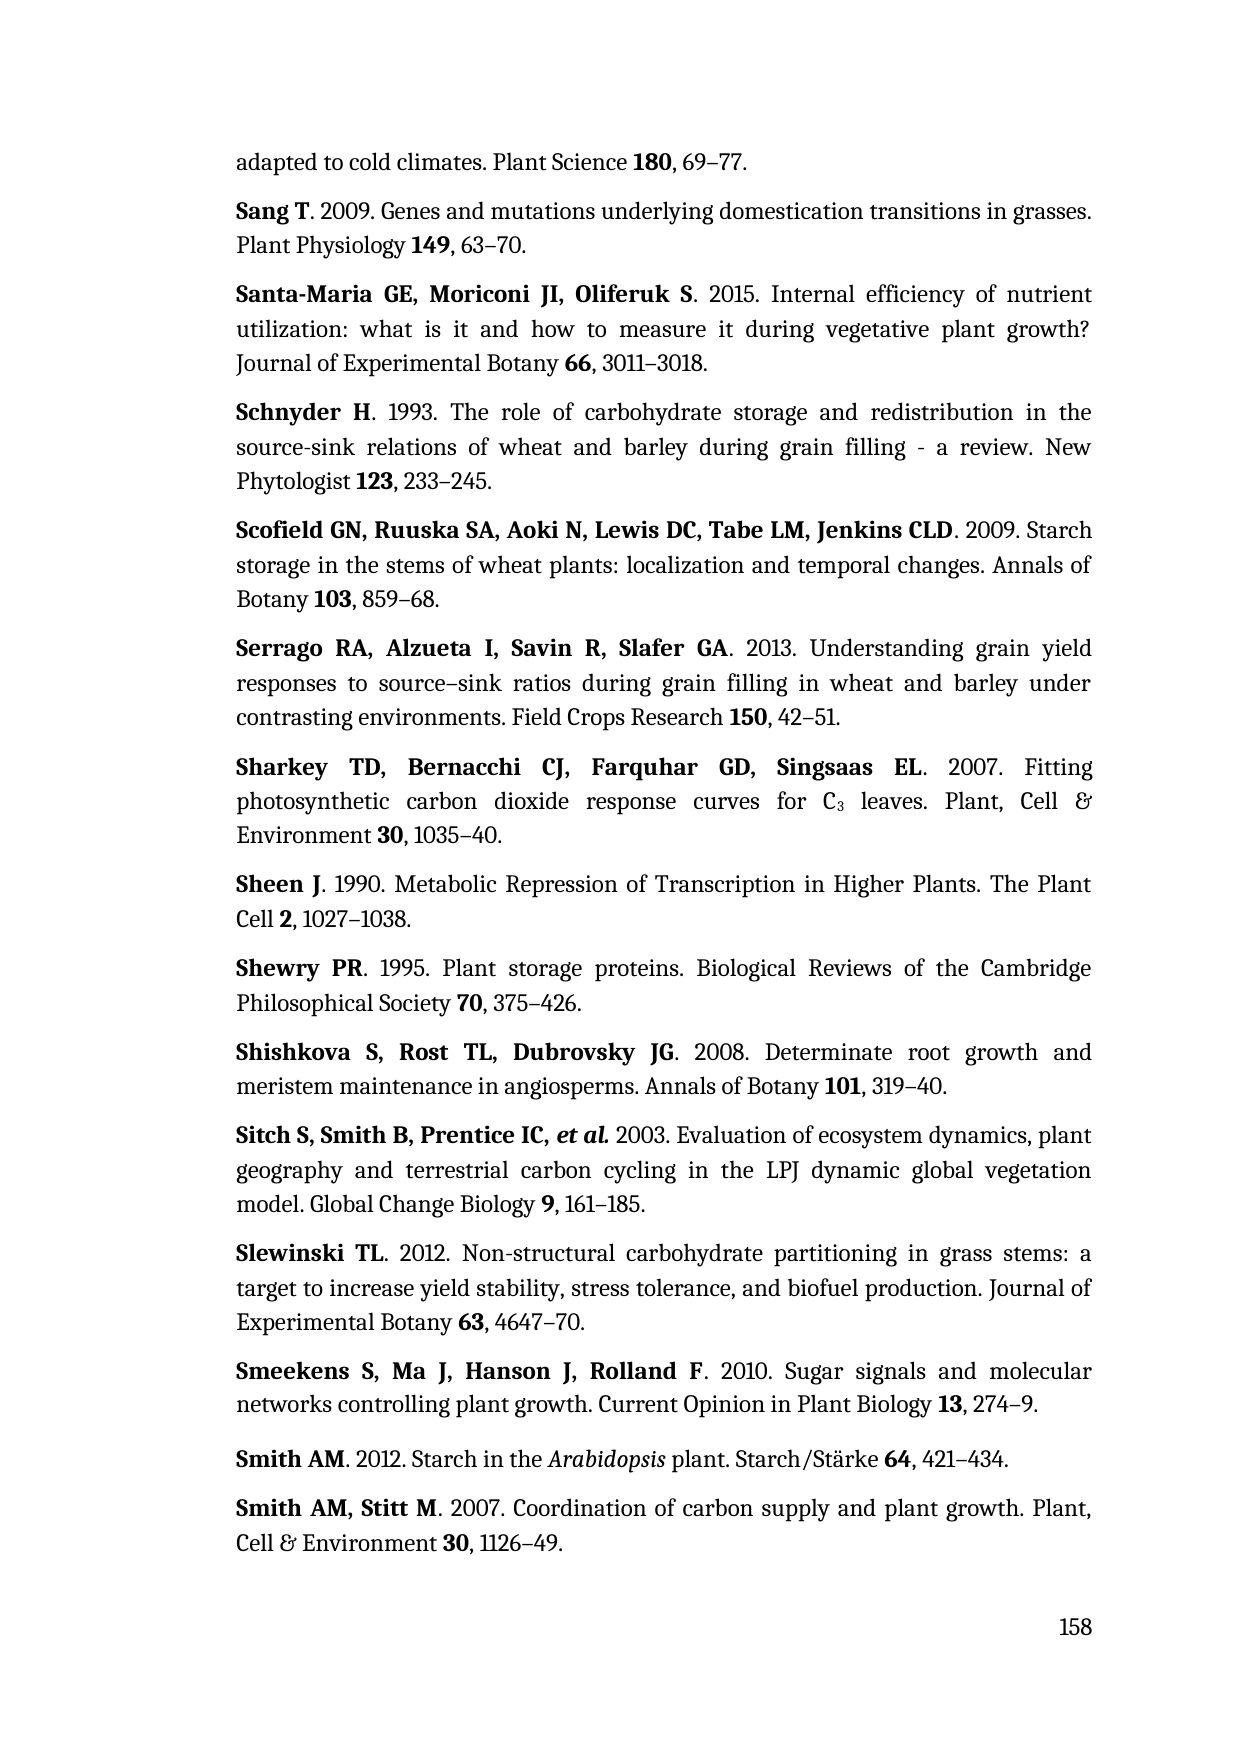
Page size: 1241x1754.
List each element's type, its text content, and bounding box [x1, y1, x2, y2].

text Shewry PR. 1995. Plant storage proteins. Biological Reviews of the Cambridge Philosophical Society 70, 375–426. [236, 954, 1092, 1017]
text Smith AM. 2012. Starch in the Arabidopsis plant. Starch/Stärke 64, 421–434. [236, 1445, 1092, 1474]
text Sang T. 2009. Genes and mutations underlying domestication transitions in grasses. Plant Physiology 149, 63–70. [236, 197, 1092, 260]
text Sheen J. 1990. Metabolic Repression of Transcription in Higher Plants. The Plant Cell 2, 1027–1038. [236, 870, 1092, 934]
text Sitch S, Smith B, Prentice IC, et al. 2003. Evaluation of ecosystem dynamics, plant geography and terrestrial carbon cycling in the LPJ dynamic global vegetation model. Global Change Biology 9, 161–185. [236, 1121, 1092, 1219]
text Scofield GN, Ruuska SA, Aoki N, Lewis DC, Tabe LM, Jenkins CLD. 2009. Starch storage in the stems of wheat plants: localization and temporal changes. Annals of Botany 103, 859–68. [236, 516, 1092, 614]
text Serrago RA, Alzueta I, Savin R, Slafer GA. 2013. Understanding grain yield responses to source–sink ratios during grain filling in wheat and barley under contrasting environments. Field Crops Research 150, 42–51. [236, 634, 1092, 732]
text Shishkova S, Rost TL, Dubrovsky JG. 2008. Determinate root growth and meristem maintenance in angiosperms. Annals of Botany 101, 319–40. [236, 1037, 1092, 1101]
text Sharkey TD, Bernacchi CJ, Farquhar GD, Singsaas EL. 2007. Fitting photosynthetic carbon dioxide response curves for C3 leaves. Plant, Cell & Environment 30, 1035–40. [236, 752, 1092, 850]
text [236, 148, 1092, 176]
text Smith AM, Stitt M. 2007. Coordination of carbon supply and plant growth. Plant, Cell & Environment 30, 1126–49. [236, 1494, 1092, 1557]
text Smeekens S, Ma J, Hanson J, Rolland F. 2010. Sugar signals and molecular networks controlling plant growth. Current Opinion in Plant Biology 13, 274–9. [236, 1357, 1092, 1419]
text Slewinski TL. 2012. Non-structural carbohydrate partitioning in grass stems: a target to increase yield stability, stress tolerance, and biofuel production. Journal of Experimental Botany 63, 4647–70. [236, 1239, 1092, 1337]
text Santa-Maria GE, Moriconi JI, Oliferuk S. 2015. Internal efficiency of nutrient utilization: what is it and how to measure it during vegetative plant growth? Journal of Experimental Botany 66, 3011–3018. [236, 280, 1092, 378]
text Schnyder H. 1993. The role of carbohydrate storage and redistribution in the source-sink relations of wheat and barley during grain filling - a review. New Phytologist 123, 233–245. [236, 398, 1092, 496]
